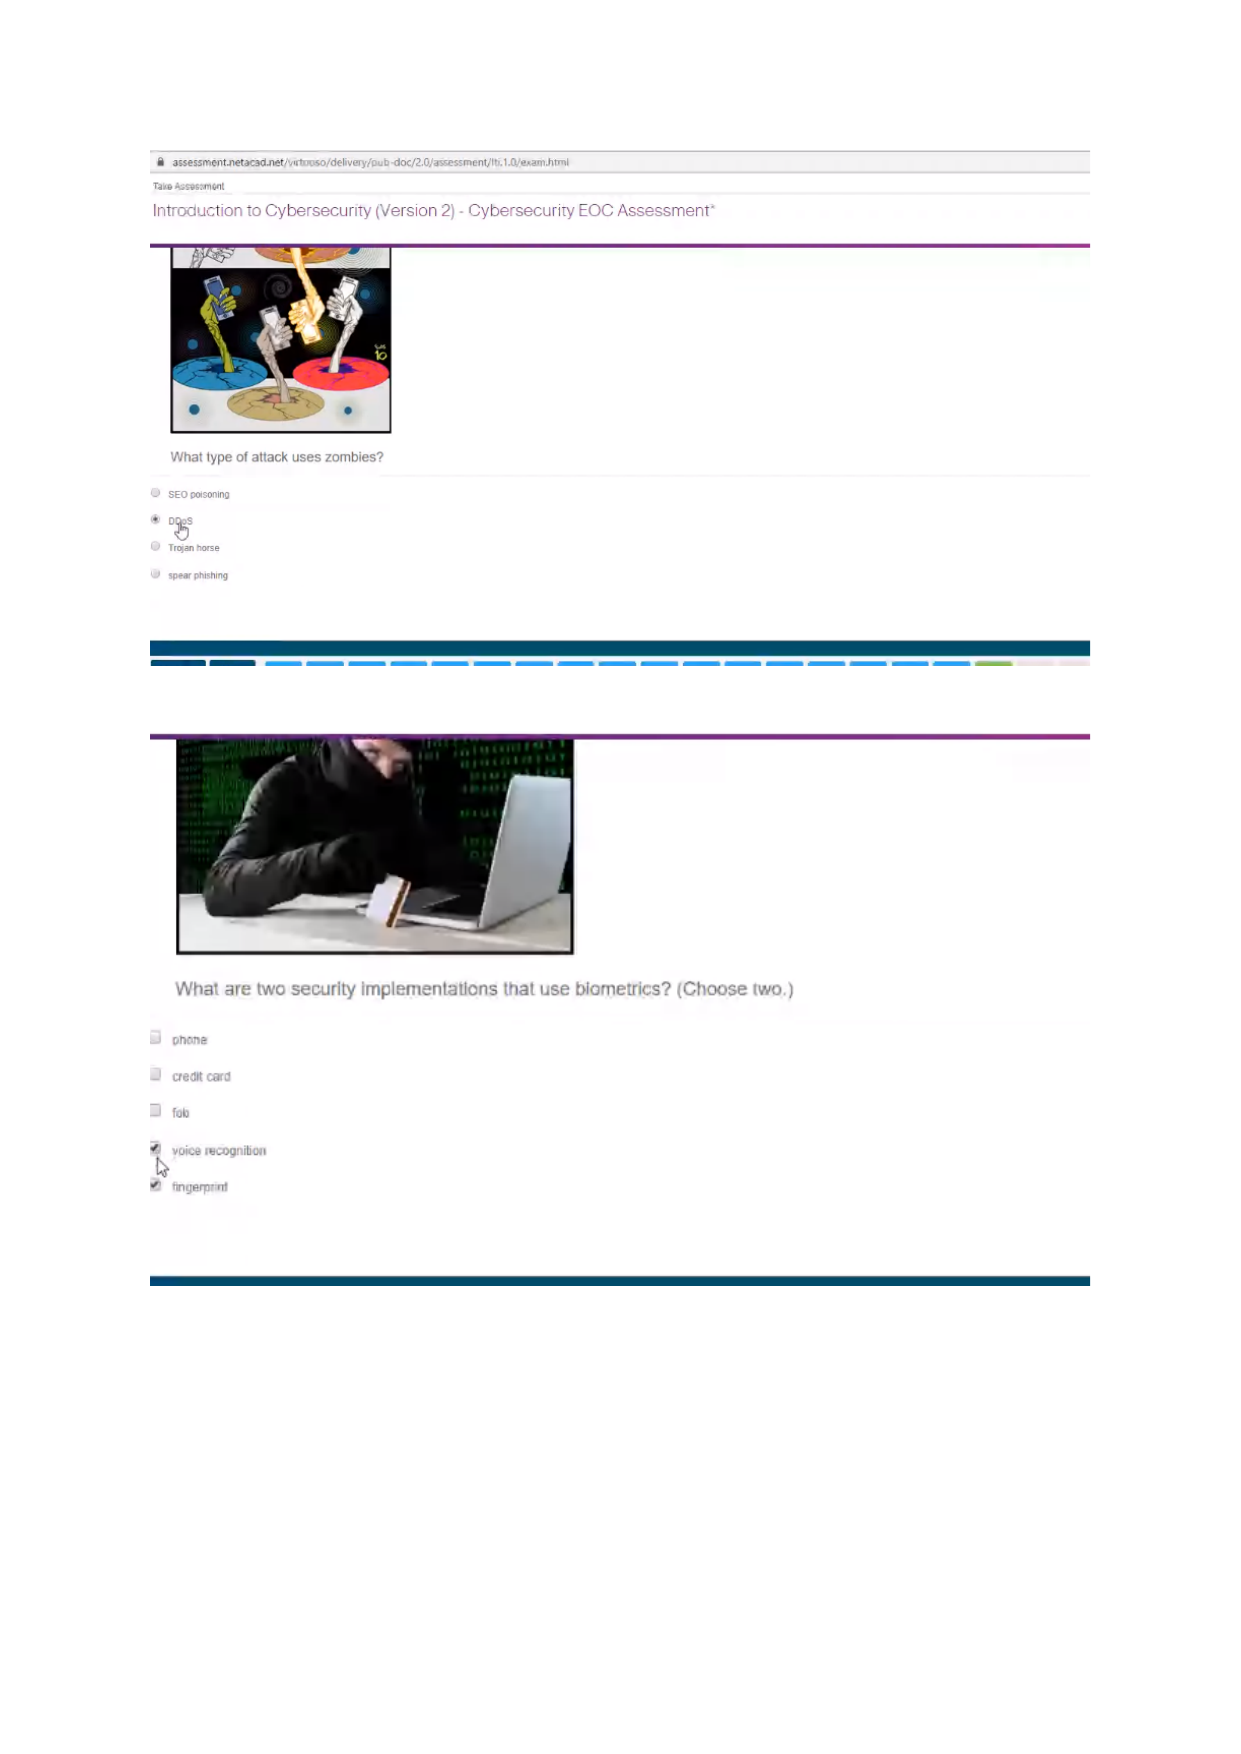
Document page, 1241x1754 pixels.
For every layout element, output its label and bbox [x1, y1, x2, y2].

picture [150, 150, 1091, 650]
picture [150, 653, 1091, 666]
picture [150, 731, 1091, 1286]
